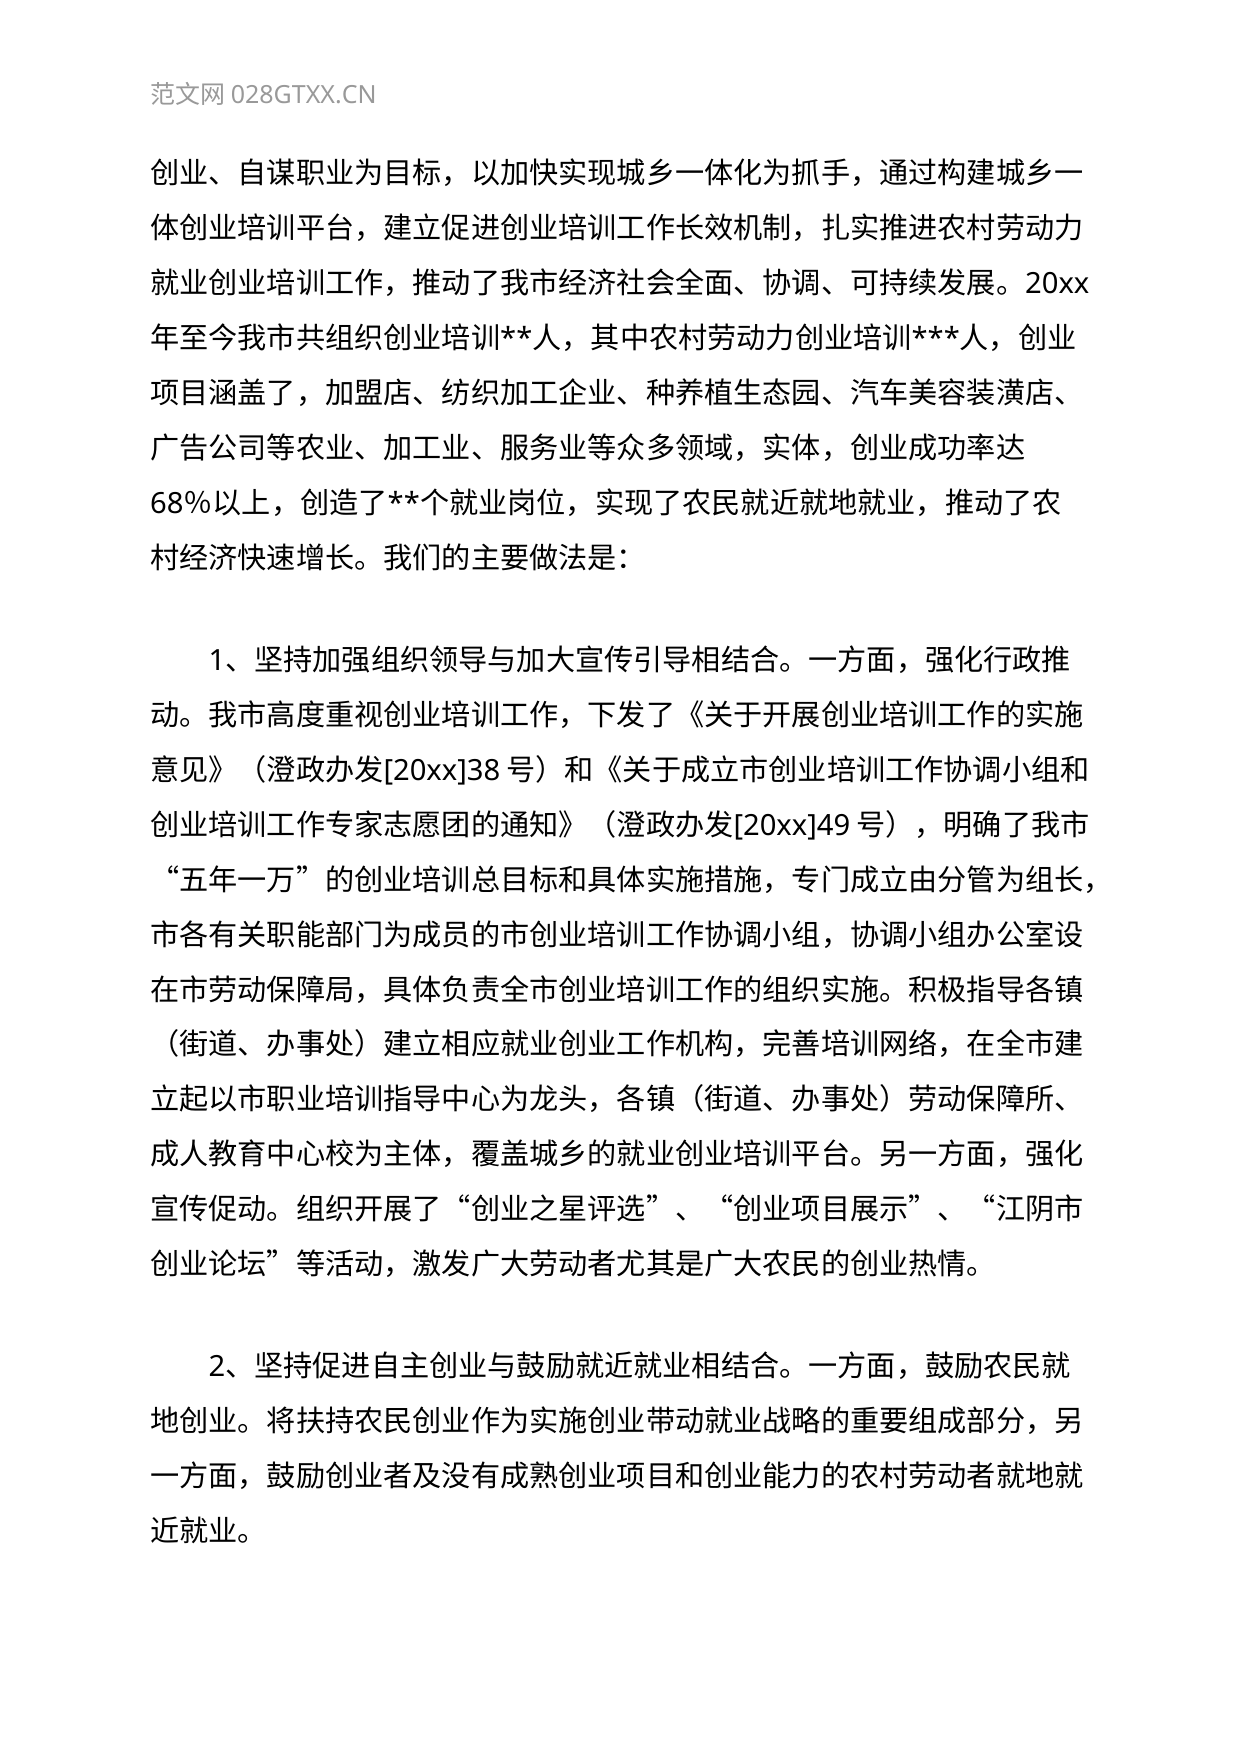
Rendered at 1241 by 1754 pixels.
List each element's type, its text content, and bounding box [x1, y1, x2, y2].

text 1、坚持加强组织领导与加大宣传引导相结合。一方面，强化行政推动。我市高度重视创业培训工作，下发了《关于开展创业培训工作的实施意见》（澄政办发[20xx]38号）和《关于成立市创业培训工作协调小组和创业培训工作专家志愿团的通知》（澄政办发[20xx]49号），明确了我市“五年一万”的创业培训总目标和具体实施措施，专门成立由分管为组长，市各有关职能部门为成员的市创业培训工作协调小组，协调小组办公室设在市劳动保障局，具体负责全市创业培训工作的组织实施。积极指导各镇（街道、办事处）建立相应就业创业工作机构，完善培训网络，在全市建立起以市职业培训指导中心为龙头，各镇（街道、办事处）劳动保障所、成人教育中心校为主体，覆盖城乡的就业创业培训平台。另一方面，强化宣传促动。组织开展了“创业之星评选”、“创业项目展示”、“江阴市创业论坛”等活动，激发广大劳动者尤其是广大农民的创业热情。 [150, 636, 1090, 1283]
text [150, 150, 1090, 577]
text 2、坚持促进自主创业与鼓励就近就业相结合。一方面，鼓励农民就地创业。将扶持农民创业作为实施创业带动就业战略的重要组成部分，另一方面，鼓励创业者及没有成熟创业项目和创业能力的农村劳动者就地就近就业。 [150, 1342, 1090, 1549]
